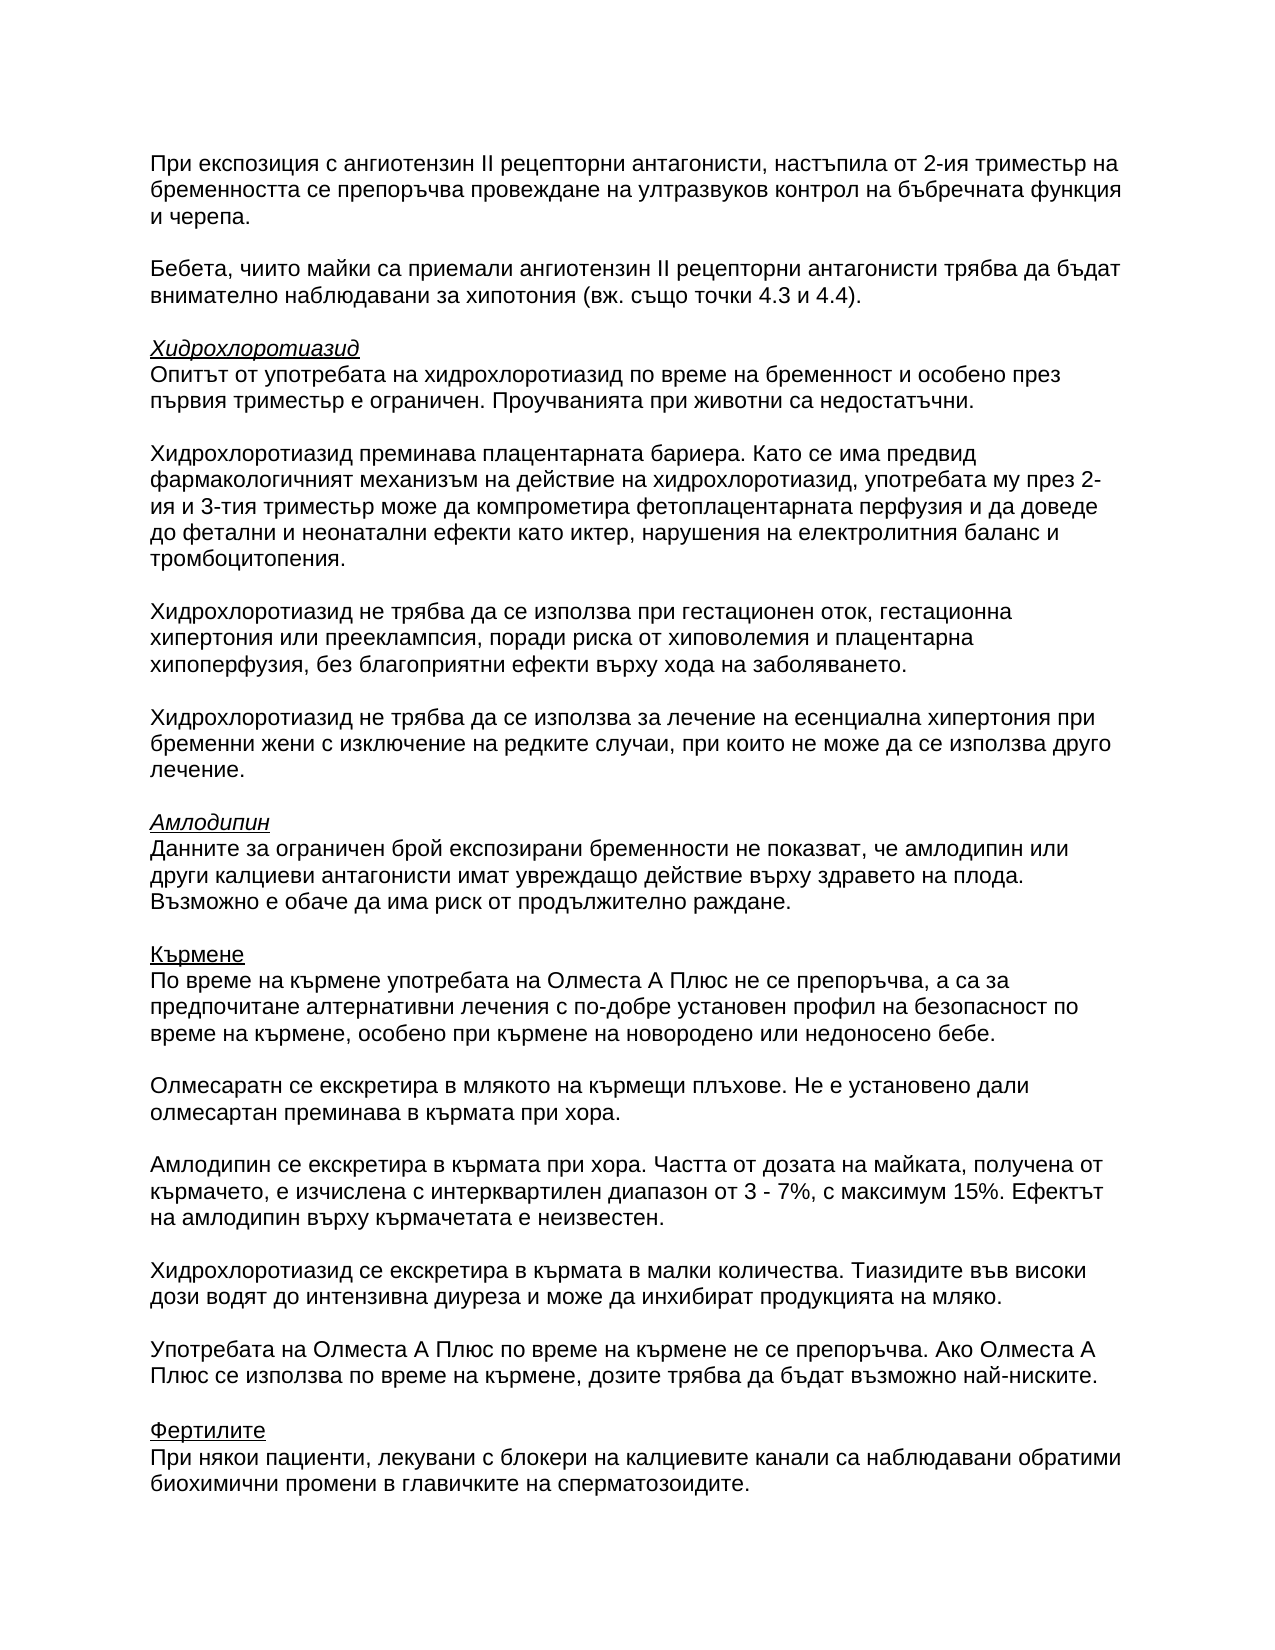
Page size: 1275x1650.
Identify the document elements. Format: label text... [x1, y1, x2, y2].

text Амлодипин се екскретира в кърмата при хора. Частта от дозата на майката, получена от кърмачето, е изчислена с интерквартилен диапазон от 3 - 7%, с максимум 15%. Ефектът на амлодипин върху кърмачетата е неизвестен. [150, 1151, 1125, 1231]
text Хидрохлоротиазид се екскретира в кърмата в малки количества. Тиазидите във високи дози водят до интензивна диуреза и може да инхибират продукцията на мляко. [150, 1257, 1125, 1309]
text Употребата на Олместа А Плюс по време на кърмене не се препоръчва. Ако Олместа А Плюс се използва по време на кърмене, дозите трябва да бъдат възможно най-ниските. [150, 1336, 1125, 1389]
text Хидрохлоротиазид преминава плацентарната бариера. Като се има предвид фармакологичният механизъм на действие на хидрохлоротиазид, употребата му през 2-ия и 3-тия триместьр може да компрометира фетоплацентарната перфузия и да доведе до фетални и неонатални ефекти като иктер, нарушения на електролитния баланс и тромбоцитопения. [150, 440, 1125, 572]
text Амлодипин [150, 809, 1125, 835]
text Кърмене [150, 941, 1125, 967]
text Фертилите [150, 1417, 1125, 1444]
text По време на кърмене употребата на Олместа А Плюс не се препоръчва, а са за предпочитане алтернативни лечения с по-добре установен профил на безопасност по време на кърмене, особено при кърмене на новородено или недоносено бебе. [150, 967, 1125, 1046]
text Хидрохлоротиазид не трябва да се използва за лечение на есенциална хипертония при бременни жени с изключение на редките случаи, при които не може да се използва друго лечение. [150, 703, 1125, 782]
text Хидрохлоротиазид [150, 334, 1125, 361]
text Опитът от употребата на хидрохлоротиазид по време на бременност и особено през първия триместьр е ограничен. Проучванията при животни са недостатъчни. [150, 361, 1125, 413]
text При някои пациенти, лекувани с блокери на калциевите канали са наблюдавани обратими биохимични промени в главичките на сперматозоидите. [150, 1444, 1125, 1496]
text Олмесаратн се екскретира в млякото на кърмещи плъхове. Не е установено дали олмесартан преминава в кърмата при хора. [150, 1072, 1125, 1125]
text Бебета, чиито майки са приемали ангиотензин II рецепторни антагонисти трябва да бъдат внимателно наблюдавани за хипотония (вж. също точки 4.3 и 4.4). [150, 255, 1125, 308]
text При експозиция с ангиотензин II рецепторни антагонисти, настъпила от 2-ия триместьр на бременността се препоръчва провеждане на ултразвуков контрол на бъбречната функция и черепа. [150, 150, 1125, 229]
text Данните за ограничен брой експозирани бременности не показват, че амлодипин или други калциеви антагонисти имат увреждащо действие върху здравето на плода. Възможно е обаче да има риск от продължително раждане. [150, 835, 1125, 914]
text Хидрохлоротиазид не трябва да се използва при гестационен оток, гестационна хипертония или прееклампсия, поради риска от хиповолемия и плацентарна хипоперфузия, без благоприятни ефекти върху хода на заболяването. [150, 598, 1125, 677]
